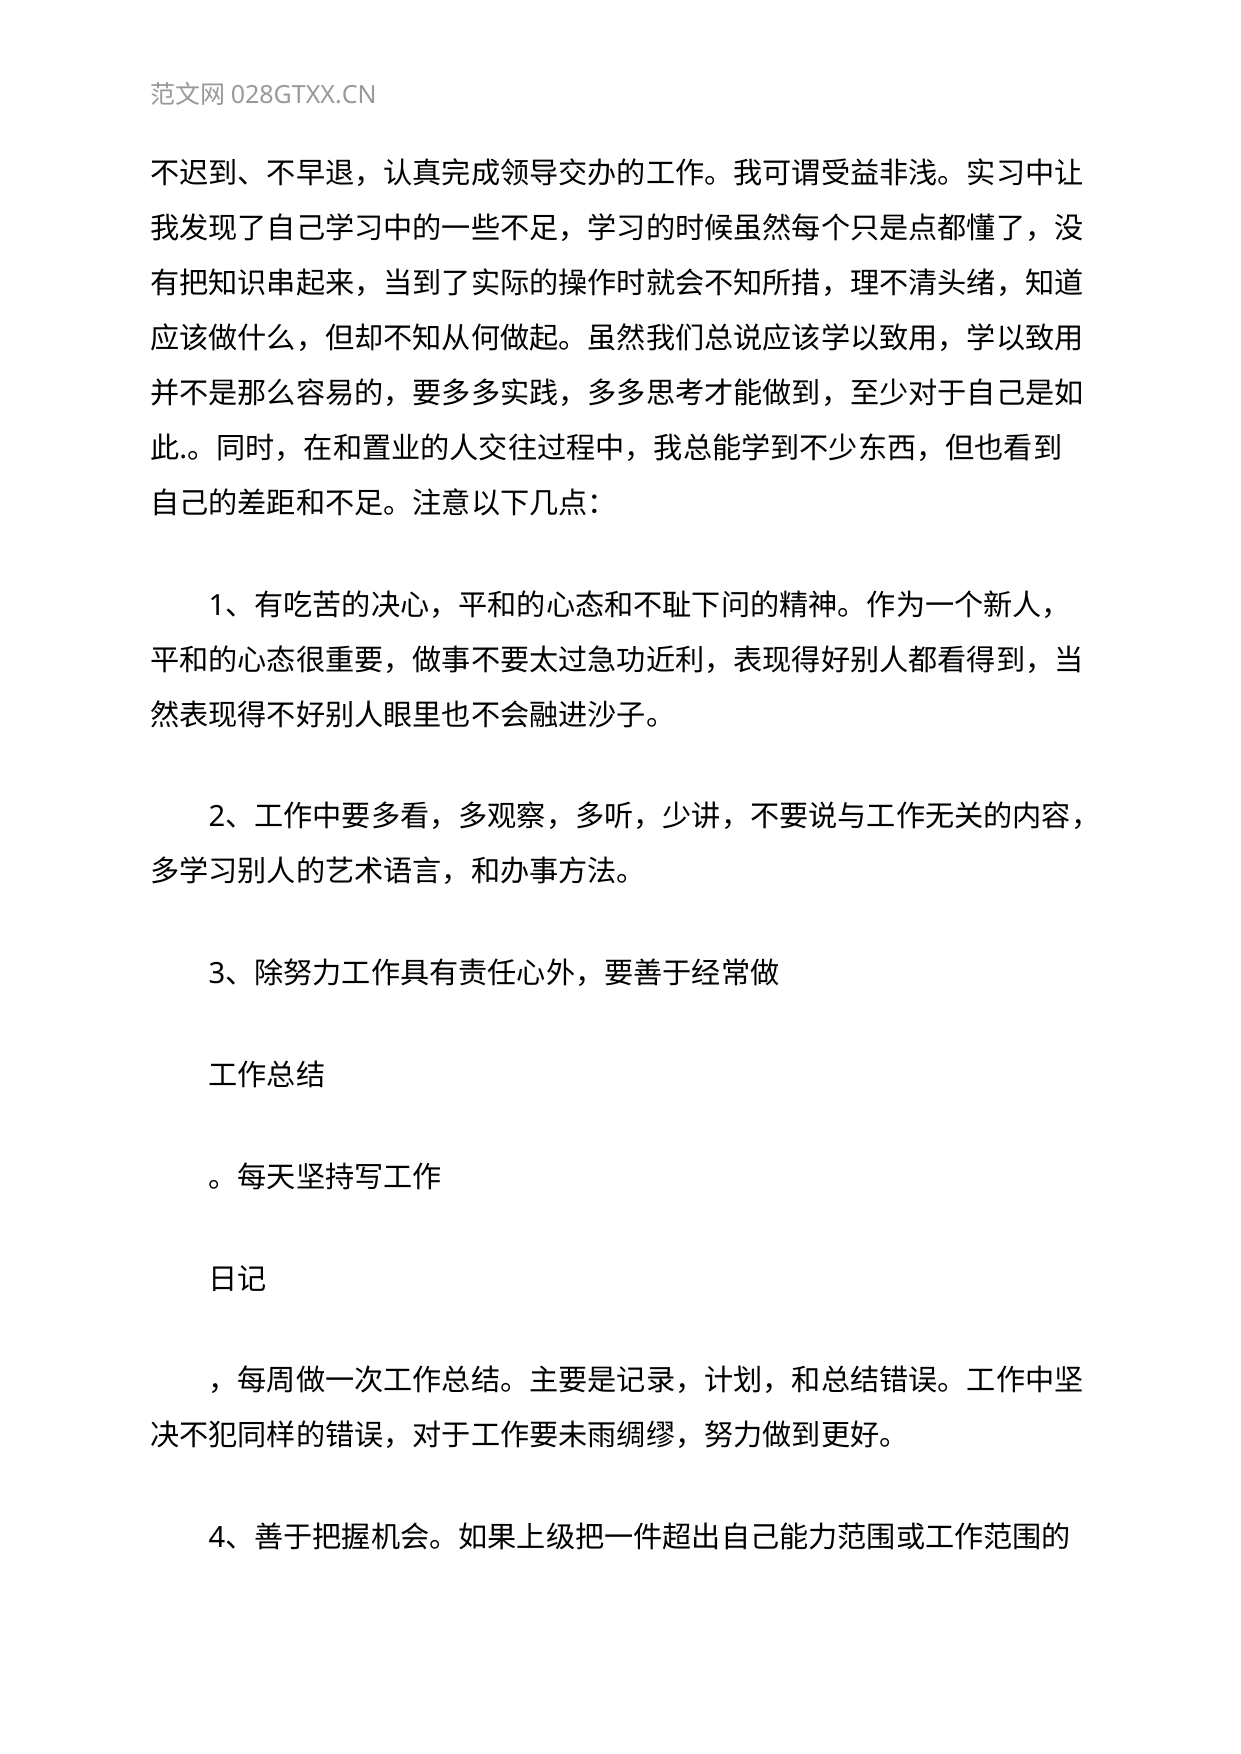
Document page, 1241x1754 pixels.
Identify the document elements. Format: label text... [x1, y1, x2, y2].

text 日记 [150, 1255, 1090, 1297]
text 。每天坚持写工作 [150, 1153, 1090, 1196]
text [150, 150, 1090, 522]
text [150, 1514, 1090, 1556]
text 2、工作中要多看，多观察，多听，少讲，不要说与工作无关的内容，多学习别人的艺术语言，和办事方法。 [150, 793, 1090, 890]
text 3、除努力工作具有责任心外，要善于经常做 [150, 950, 1090, 992]
text ，每周做一次工作总结。主要是记录，计划，和总结错误。工作中坚决不犯同样的错误，对于工作要未雨绸缪，努力做到更好。 [150, 1357, 1090, 1454]
text 工作总结 [150, 1052, 1090, 1094]
text 1、有吃苦的决心，平和的心态和不耻下问的精神。作为一个新人，平和的心态很重要，做事不要太过急功近利，表现得好别人都看得到，当然表现得不好别人眼里也不会融进沙子。 [150, 581, 1090, 733]
